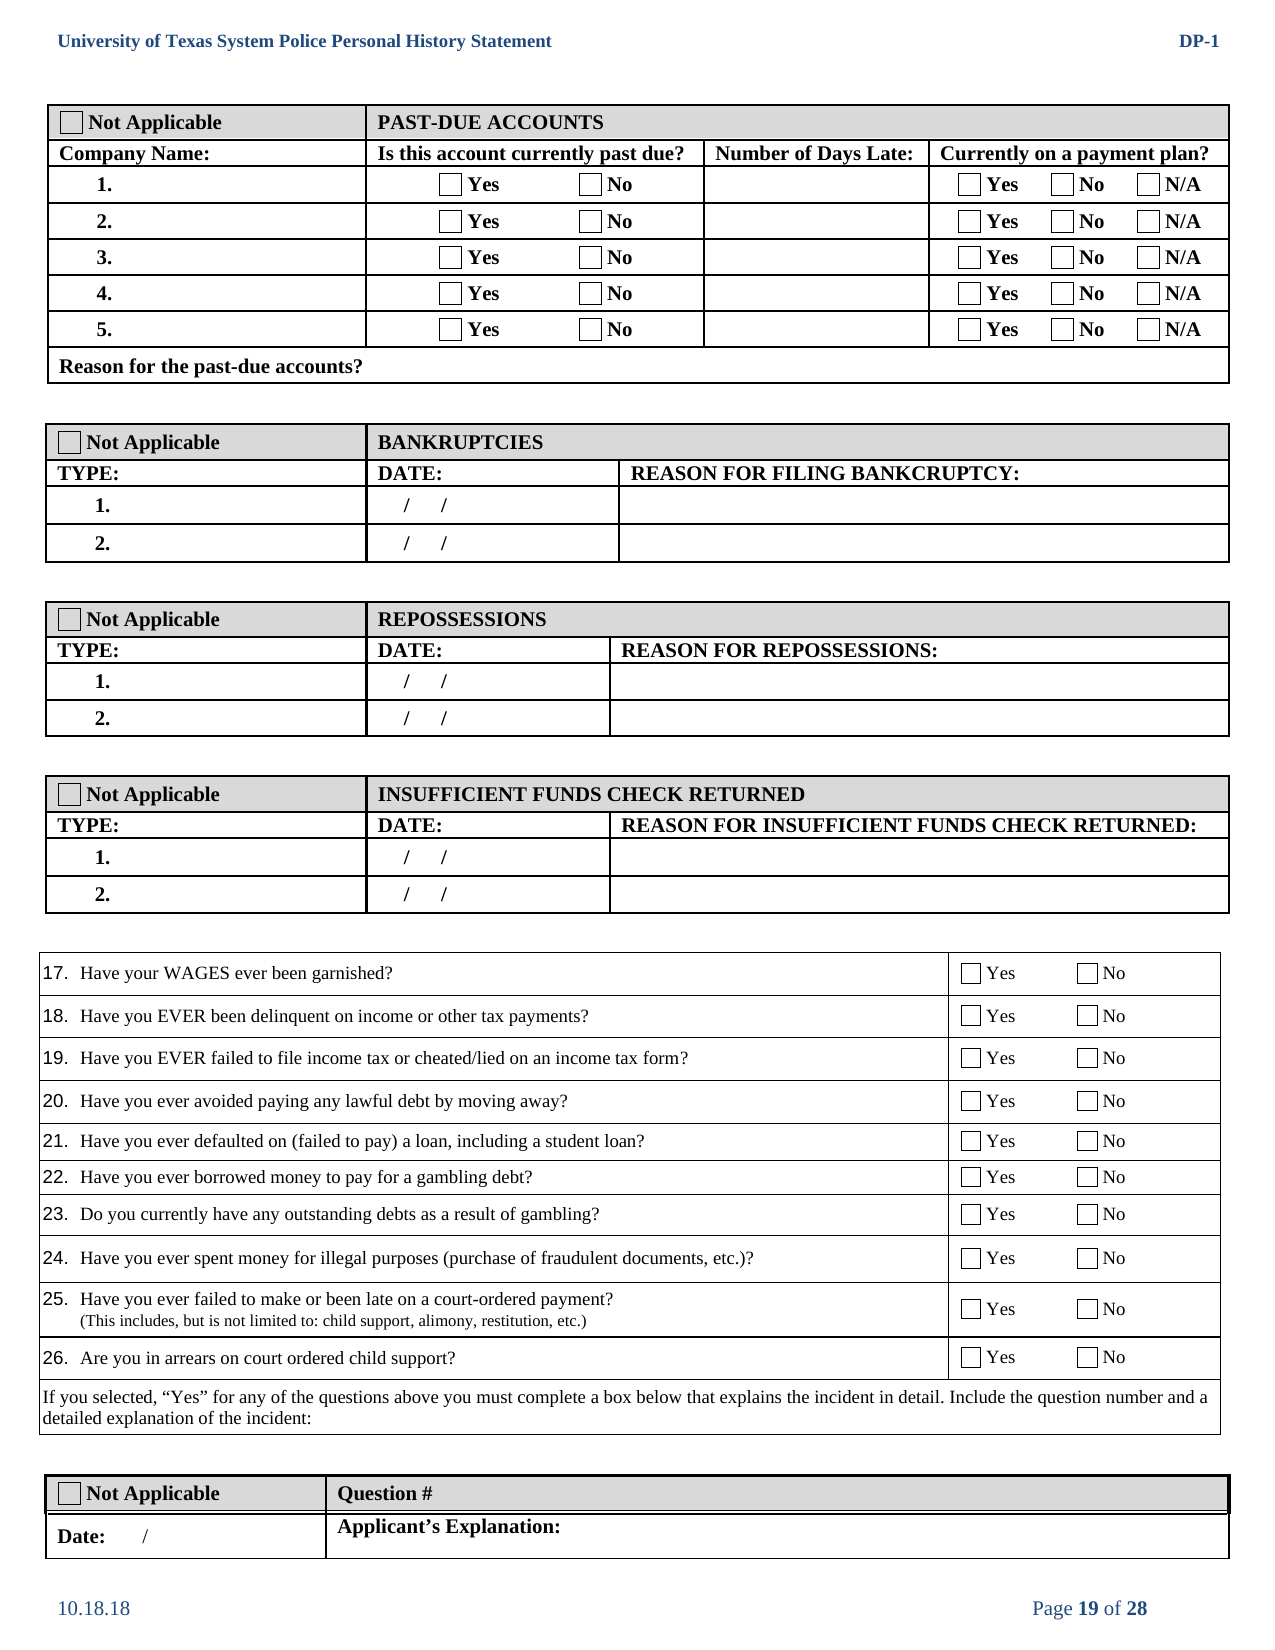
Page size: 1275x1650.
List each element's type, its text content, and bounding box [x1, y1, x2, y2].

table_cell If you selected, “Yes” for any of the questions above you must complete a box below that explains the incident in detail. Include the question number and a detailed explanation of the incident: [40, 1380, 1220, 1434]
table_cell Yes No [949, 1283, 1220, 1336]
table_cell [47, 701, 365, 734]
table_cell Yes No [367, 204, 703, 238]
table_header Not Applicable [47, 777, 365, 811]
table_cell [49, 312, 365, 346]
table_cell Yes No N/A [930, 167, 1228, 202]
table_cell Reason for the past-due accounts? [49, 348, 1228, 382]
table_cell REASON FOR FILING BANKCRUPTCY: [620, 461, 1228, 485]
table_header Question # [327, 1477, 1227, 1510]
table_cell [620, 525, 1228, 561]
table_cell / / [368, 839, 609, 875]
table_cell [611, 839, 1228, 875]
table_cell Have you ever failed to make or been late on a court-ordered payment? (This includes, but is not limited to: child support, alimony, restitution, etc.) [40, 1283, 948, 1336]
table_cell [705, 204, 928, 238]
table_cell / / [368, 487, 618, 523]
table_cell DATE: [368, 461, 618, 485]
table_header Not Applicable [47, 603, 365, 636]
table_cell Yes No [949, 1038, 1220, 1080]
table_cell Have you ever borrowed money to pay for a gambling debt? [40, 1161, 948, 1194]
table_cell Currently on a payment plan? [930, 141, 1228, 164]
table_cell Number of Days Late: [705, 141, 928, 164]
table_cell [47, 839, 365, 875]
table_cell REASON FOR REPOSSESSIONS: [611, 638, 1228, 662]
table_cell [47, 487, 365, 523]
table_cell Have you ever defaulted on (failed to pay) a loan, including a student loan? [40, 1124, 948, 1160]
table_cell Yes No N/A [930, 276, 1228, 310]
table_cell Company Name: [49, 141, 365, 164]
table_cell [611, 664, 1228, 699]
table_cell Yes No N/A [930, 312, 1228, 346]
table_cell Yes No [367, 312, 703, 346]
table_header PAST-DUE ACCOUNTS [367, 106, 1228, 138]
table_cell Have you ever failed to file income tax or cheated/lied on an income tax form? [40, 1038, 948, 1080]
table_cell / / [368, 525, 618, 561]
table_cell TYPE: [47, 638, 365, 662]
table_cell [620, 487, 1228, 523]
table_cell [327, 1514, 1228, 1557]
table_header INSUFFICIENT FUNDS CHECK RETURNED [368, 777, 1228, 811]
table_cell [705, 312, 928, 346]
table_cell Have you ever avoided paying any lawful debt by moving away? [40, 1081, 948, 1123]
table_cell [705, 240, 928, 274]
table_cell Have you ever been delinquent on income or other tax payments? [40, 996, 948, 1037]
table_header Not Applicable [47, 425, 365, 459]
table_cell TYPE: [47, 461, 365, 485]
table_cell [47, 525, 365, 561]
table_cell DATE: [368, 638, 609, 662]
table_header Not Applicable [47, 1477, 325, 1510]
table_cell / / [368, 877, 609, 912]
table_cell Yes No [949, 1195, 1220, 1235]
table_cell Date: / [47, 1511, 325, 1557]
table_cell Yes No [949, 1081, 1220, 1123]
table_header Yes No [949, 953, 1220, 995]
table_cell Is this account currently past due? [367, 141, 703, 164]
table_cell Yes No [367, 276, 703, 310]
table_cell DATE: [368, 813, 609, 837]
table_cell Do you currently have any outstanding debts as a result of gambling? [40, 1195, 948, 1235]
table_cell Have you ever spent money for illegal purposes (purchase of fraudulent documents, etc.)? [40, 1236, 948, 1282]
table_cell [705, 276, 928, 310]
table_cell [49, 167, 365, 202]
table_cell [47, 877, 365, 912]
table_cell REASON FOR INSUFFICIENT FUNDS CHECK RETURNED: [611, 813, 1228, 837]
table_cell Yes No [949, 1236, 1220, 1282]
table_cell [47, 664, 365, 699]
table_cell TYPE: [47, 813, 365, 837]
table_cell [705, 167, 928, 202]
table_header REPOSSESSIONS [368, 603, 1228, 636]
table_header BANKRUPTCIES [368, 425, 1228, 459]
table_cell Yes No N/A [930, 204, 1228, 238]
table_cell Yes No [949, 996, 1220, 1037]
table_cell [49, 240, 365, 274]
table_cell Yes No [949, 1338, 1220, 1379]
table_cell [611, 701, 1228, 734]
table_cell Yes No [367, 167, 703, 202]
table_cell [611, 877, 1228, 912]
table_cell Yes No [949, 1124, 1220, 1160]
table_cell Yes No [367, 240, 703, 274]
table_cell Yes No N/A [930, 240, 1228, 274]
table_cell Yes No [949, 1161, 1220, 1194]
table_header Not Applicable [49, 106, 365, 138]
table_cell / / [368, 664, 609, 699]
table_cell / / [368, 701, 609, 734]
table_cell [49, 204, 365, 238]
table_cell [49, 276, 365, 310]
table_header Have your wages ever been garnished? [40, 953, 948, 995]
table_cell Are you in arrears on court ordered child support? [40, 1338, 948, 1379]
